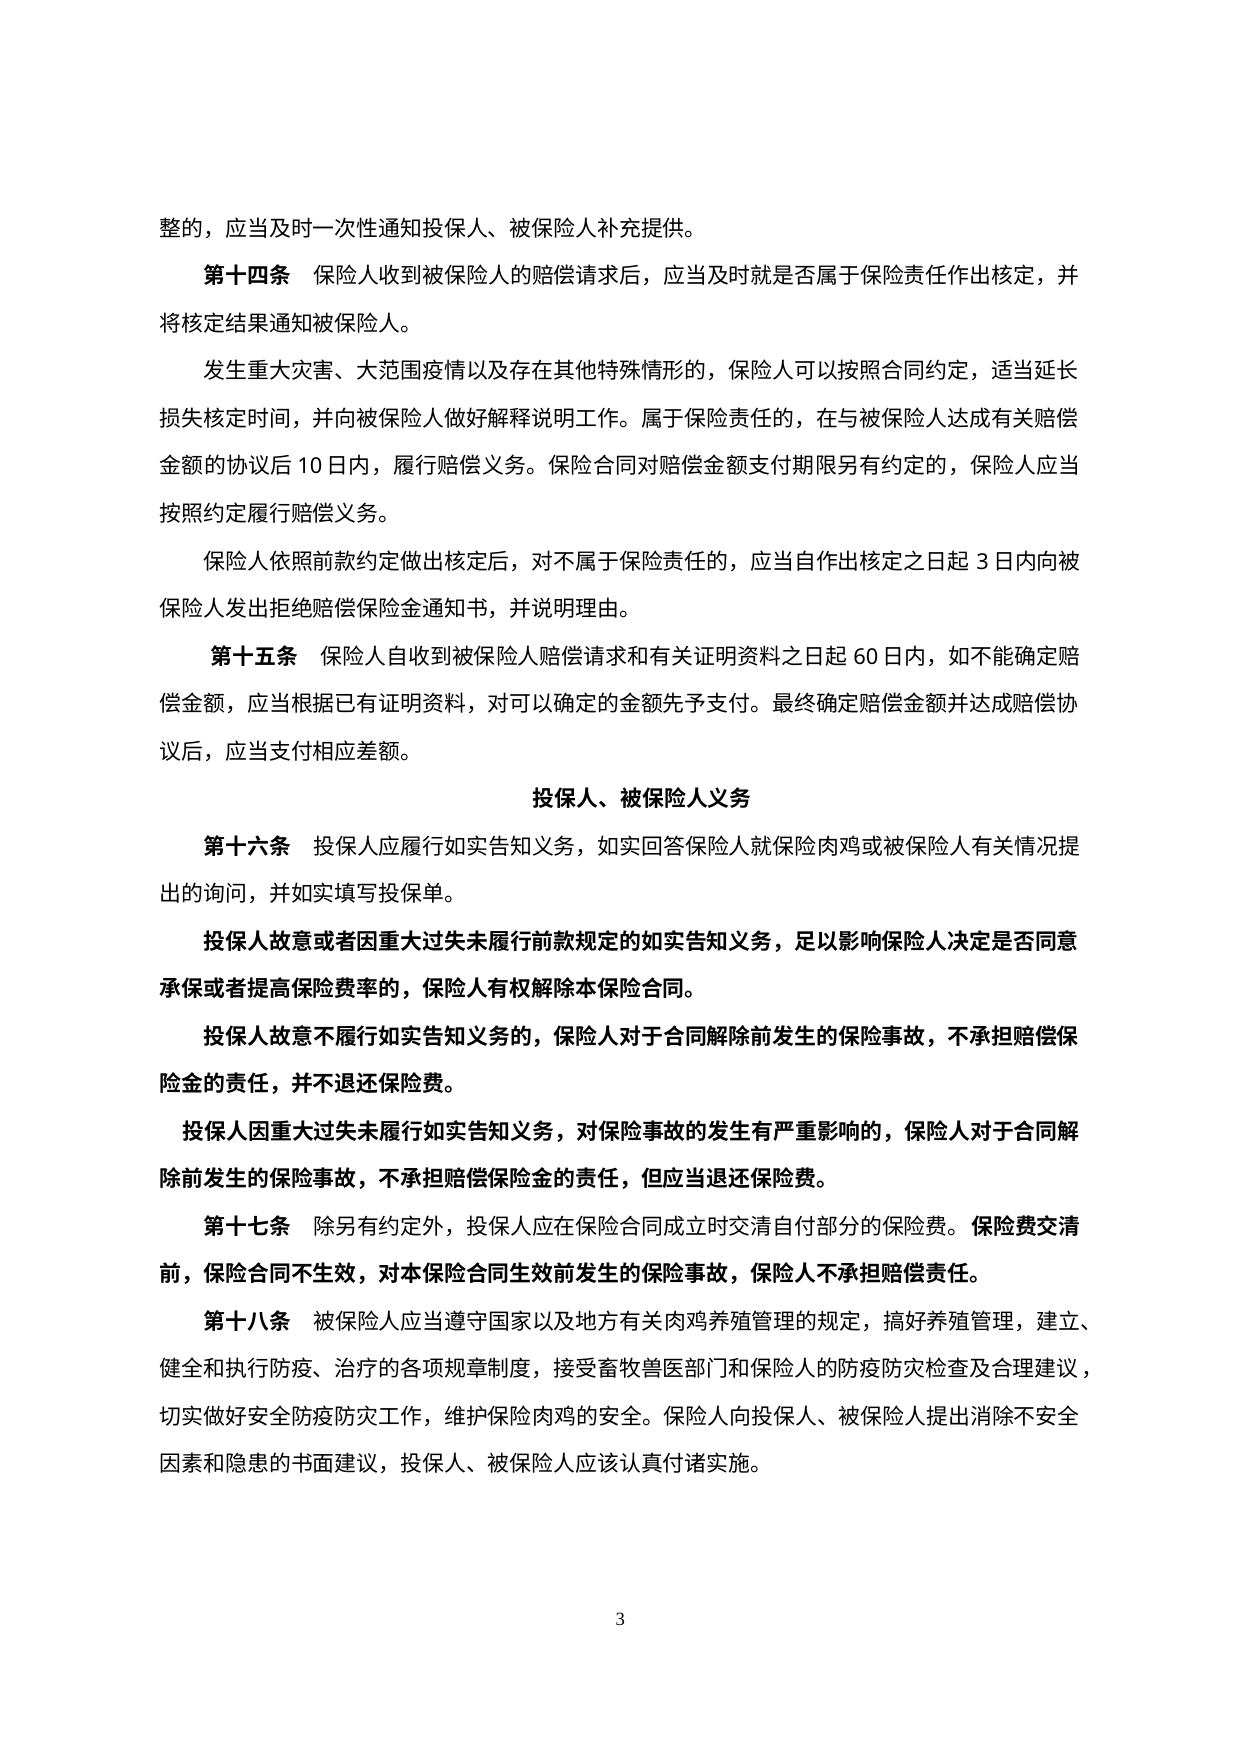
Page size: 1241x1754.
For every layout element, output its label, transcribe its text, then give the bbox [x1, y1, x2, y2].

list 第十六条 投保人应履行如实告知义务，如实回答保险人就保险肉鸡或被保险人有关情况提出的询问，并如实填写投保单。 [159, 829, 1081, 908]
text 投保人故意或者因重大过失未履行前款规定的如实告知义务，足以影响保险人决定是否同意承保或者提高保险费率的，保险人有权解除本保险合同。 [159, 924, 1081, 1003]
list 第十四条 保险人收到被保险人的赔偿请求后，应当及时就是否属于保险责任作出核定，并将核定结果通知被保险人。 [159, 258, 1081, 338]
list 第十七条 除另有约定外，投保人应在保险合同成立时交清自付部分的保险费。保险费交清前，保险合同不生效，对本保险合同生效前发生的保险事故，保险人不承担赔偿责任。 [159, 1209, 1081, 1288]
text 投保人、被保险人义务 [159, 781, 1081, 813]
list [159, 211, 1081, 243]
list 第十八条 被保险人应当遵守国家以及地方有关肉鸡养殖管理的规定，搞好养殖管理，建立、健全和执行防疫、治疗的各项规章制度，接受畜牧兽医部门和保险人的防疫防灾检查及合理建议，切实做好安全防疫防灾工作，维护保险肉鸡的安全。保险人向投保人、被保险人提出消除不安全因素和隐患的书面建议，投保人、被保险人应该认真付诸实施。 [159, 1304, 1081, 1478]
text 发生重大灾害、大范围疫情以及存在其他特殊情形的，保险人可以按照合同约定，适当延长损失核定时间，并向被保险人做好解释说明工作。属于保险责任的，在与被保险人达成有关赔偿金额的协议后10日内，履行赔偿义务。保险合同对赔偿金额支付期限另有约定的，保险人应当按照约定履行赔偿义务。 [159, 353, 1081, 528]
text 保险人依照前款约定做出核定后，对不属于保险责任的，应当自作出核定之日起3日内向被保险人发出拒绝赔偿保险金通知书，并说明理由。 [159, 544, 1081, 623]
list 第十五条 保险人自收到被保险人赔偿请求和有关证明资料之日起60日内，如不能确定赔偿金额，应当根据已有证明资料，对可以确定的金额先予支付。最终确定赔偿金额并达成赔偿协议后，应当支付相应差额。 [159, 639, 1081, 766]
text 投保人故意不履行如实告知义务的，保险人对于合同解除前发生的保险事故，不承担赔偿保险金的责任，并不退还保险费。 投保人因重大过失未履行如实告知义务，对保险事故的发生有严重影响的，保险人对于合同解除前发生的保险事故，不承担赔偿保险金的责任，但应当退还保险费。 [159, 1019, 1081, 1193]
